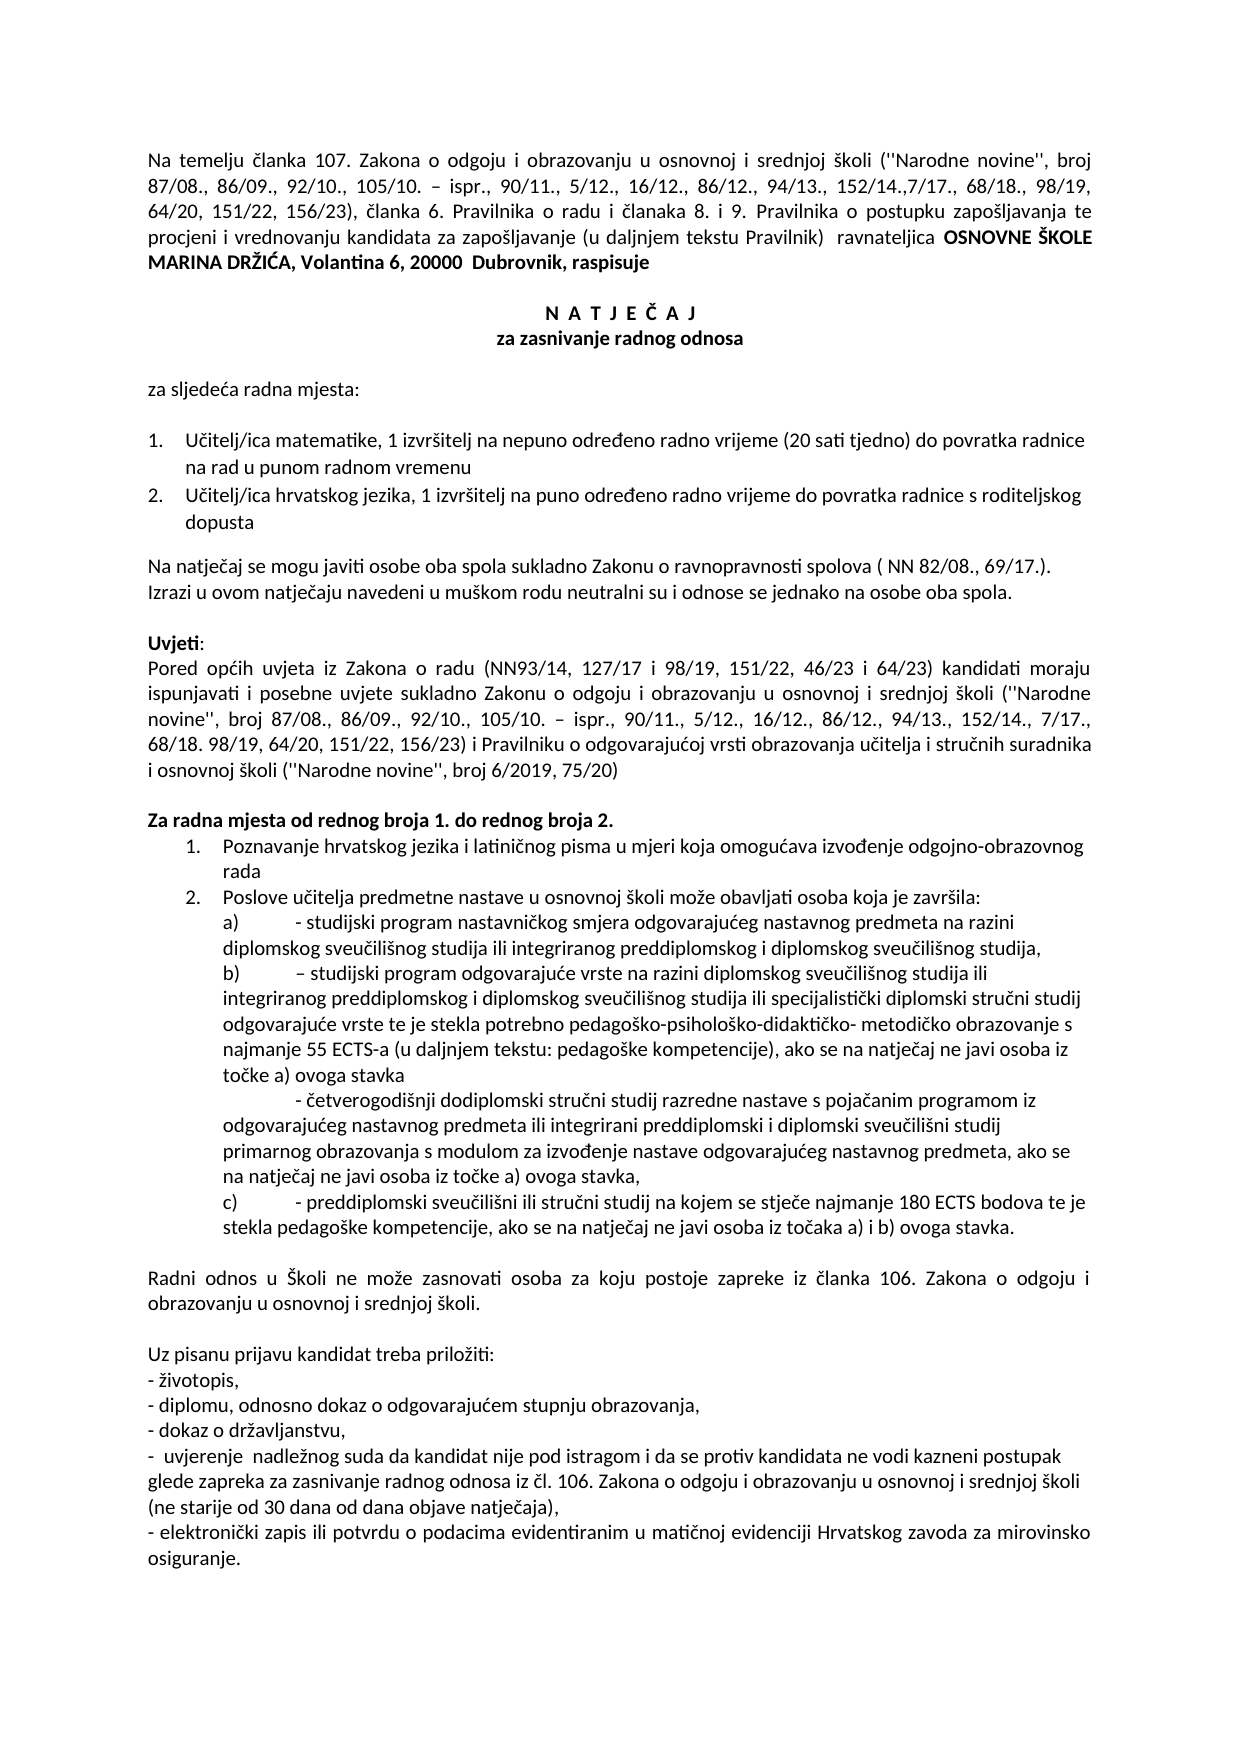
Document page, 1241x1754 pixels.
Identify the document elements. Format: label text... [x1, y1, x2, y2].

text Uz pisanu prijavu kandidat treba priložiti: [148, 1341, 1093, 1367]
list Učitelj/ica matematike, 1 izvršitelj na nepuno određeno radno vrijeme (20 sati tjedno) do povratka radnice na rad u punom radnom vremenu [148, 427, 1093, 480]
list Poznavanje hrvatskog jezika i latiničnog pisma u mjeri koja omogućava izvođenje odgojno-obrazovnog rada [185, 833, 1093, 884]
text Za radna mjesta od rednog broja 1. do rednog broja 2. [148, 808, 1093, 833]
text za sljedeća radna mjesta: [148, 376, 1093, 402]
text Na natječaj se mogu javiti osobe oba spola sukladno Zakonu o ravnopravnosti spolova ( NN 82/08., 69/17.). [148, 553, 1093, 579]
text Radni odnos u Školi ne može zasnovati osoba za koju postoje zapreke iz članka 106. Zakona o odgoju i obrazovanju u osnovnoj i srednjoj školi. [148, 1265, 1093, 1316]
list Poslove učitelja predmetne nastave u osnovnoj školi može obavljati osoba koja je završila: a) - studijski program nastavničkog smjera odgovarajućeg nastavnog predmeta na razini diplomskog sveučilišnog studija ili integriranog preddiplomskog i diplomskog sveučilišnog studija, b) – studijski program odgovarajuće vrste na razini diplomskog sveučilišnog studija ili integriranog preddiplomskog i diplomskog sveučilišnog studija ili specijalistički diplomski stručni studij odgovarajuće vrste te je stekla potrebno pedagoško-psihološko-didaktičko- metodičko obrazovanje s najmanje 55 ECTS-a (u daljnjem tekstu: pedagoške kompetencije), ako se na natječaj ne javi osoba iz točke a) ovoga stavka - četverogodišnji dodiplomski stručni studij razredne nastave s pojačanim programom iz odgovarajućeg nastavnog predmeta ili integrirani preddiplomski i diplomski sveučilišni studij primarnog obrazovanja s modulom za izvođenje nastave odgovarajućeg nastavnog predmeta, ako se na natječaj ne javi osoba iz točke a) ovoga stavka, c) - preddiplomski sveučilišni ili stručni studij na kojem se stječe najmanje 180 ECTS bodova te je stekla pedagoške kompetencije, ako se na natječaj ne javi osoba iz točaka a) i b) ovoga stavka. [185, 884, 1093, 1240]
text Uvjeti: [148, 630, 1093, 655]
list Učitelj/ica hrvatskog jezika, 1 izvršitelj na puno određeno radno vrijeme do povratka radnice s roditeljskog dopusta [148, 482, 1093, 535]
text - dokaz o državljanstvu, [148, 1418, 1093, 1443]
text - uvjerenje nadležnog suda da kandidat nije pod istragom i da se protiv kandidata ne vodi kazneni postupak glede zapreka za zasnivanje radnog odnosa iz čl. 106. Zakona o odgoju i obrazovanju u osnovnoj i srednjoj školi (ne starije od 30 dana od dana objave natječaja), [148, 1443, 1093, 1519]
text za zasnivanje radnog odnosa [148, 326, 1093, 351]
text Izrazi u ovom natječaju navedeni u muškom rodu neutralni su i odnose se jednako na osobe oba spola. [148, 579, 1093, 604]
text N A T J E Č A J [148, 300, 1093, 326]
text - diplomu, odnosno dokaz o odgovarajućem stupnju obrazovanja, [148, 1392, 1093, 1418]
text - životopis, [148, 1367, 1093, 1392]
text Pored općih uvjeta iz Zakona o radu (NN93/14, 127/17 i 98/19, 151/22, 46/23 i 64/23) kandidati moraju ispunjavati i posebne uvjete sukladno Zakonu o odgoju i obrazovanju u osnovnoj i srednjoj školi (''Narodne novine'', broj 87/08., 86/09., 92/10., 105/10. – ispr., 90/11., 5/12., 16/12., 86/12., 94/13., 152/14., 7/17., 68/18. 98/19, 64/20, 151/22, 156/23) i Pravilniku o odgovarajućoj vrsti obrazovanja učitelja i stručnih suradnika i osnovnoj školi (''Narodne novine'', broj 6/2019, 75/20) [148, 655, 1093, 782]
text Na temelju članka 107. Zakona o odgoju i obrazovanju u osnovnoj i srednjoj školi (''Narodne novine'', broj 87/08., 86/09., 92/10., 105/10. – ispr., 90/11., 5/12., 16/12., 86/12., 94/13., 152/14.,7/17., 68/18., 98/19, 64/20, 151/22, 156/23), članka 6. Pravilnika o radu i članaka 8. i 9. Pravilnika o postupku zapošljavanja te procjeni i vrednovanju kandidata za zapošljavanje (u daljnjem tekstu Pravilnik) ravnateljica OSNOVNE ŠKOLE MARINA DRŽIĆA, Volantina 6, 20000 Dubrovnik, raspisuje [148, 148, 1093, 275]
text - elektronički zapis ili potvrdu o podacima evidentiranim u matičnoj evidenciji Hrvatskog zavoda za mirovinsko osiguranje. [148, 1519, 1093, 1570]
